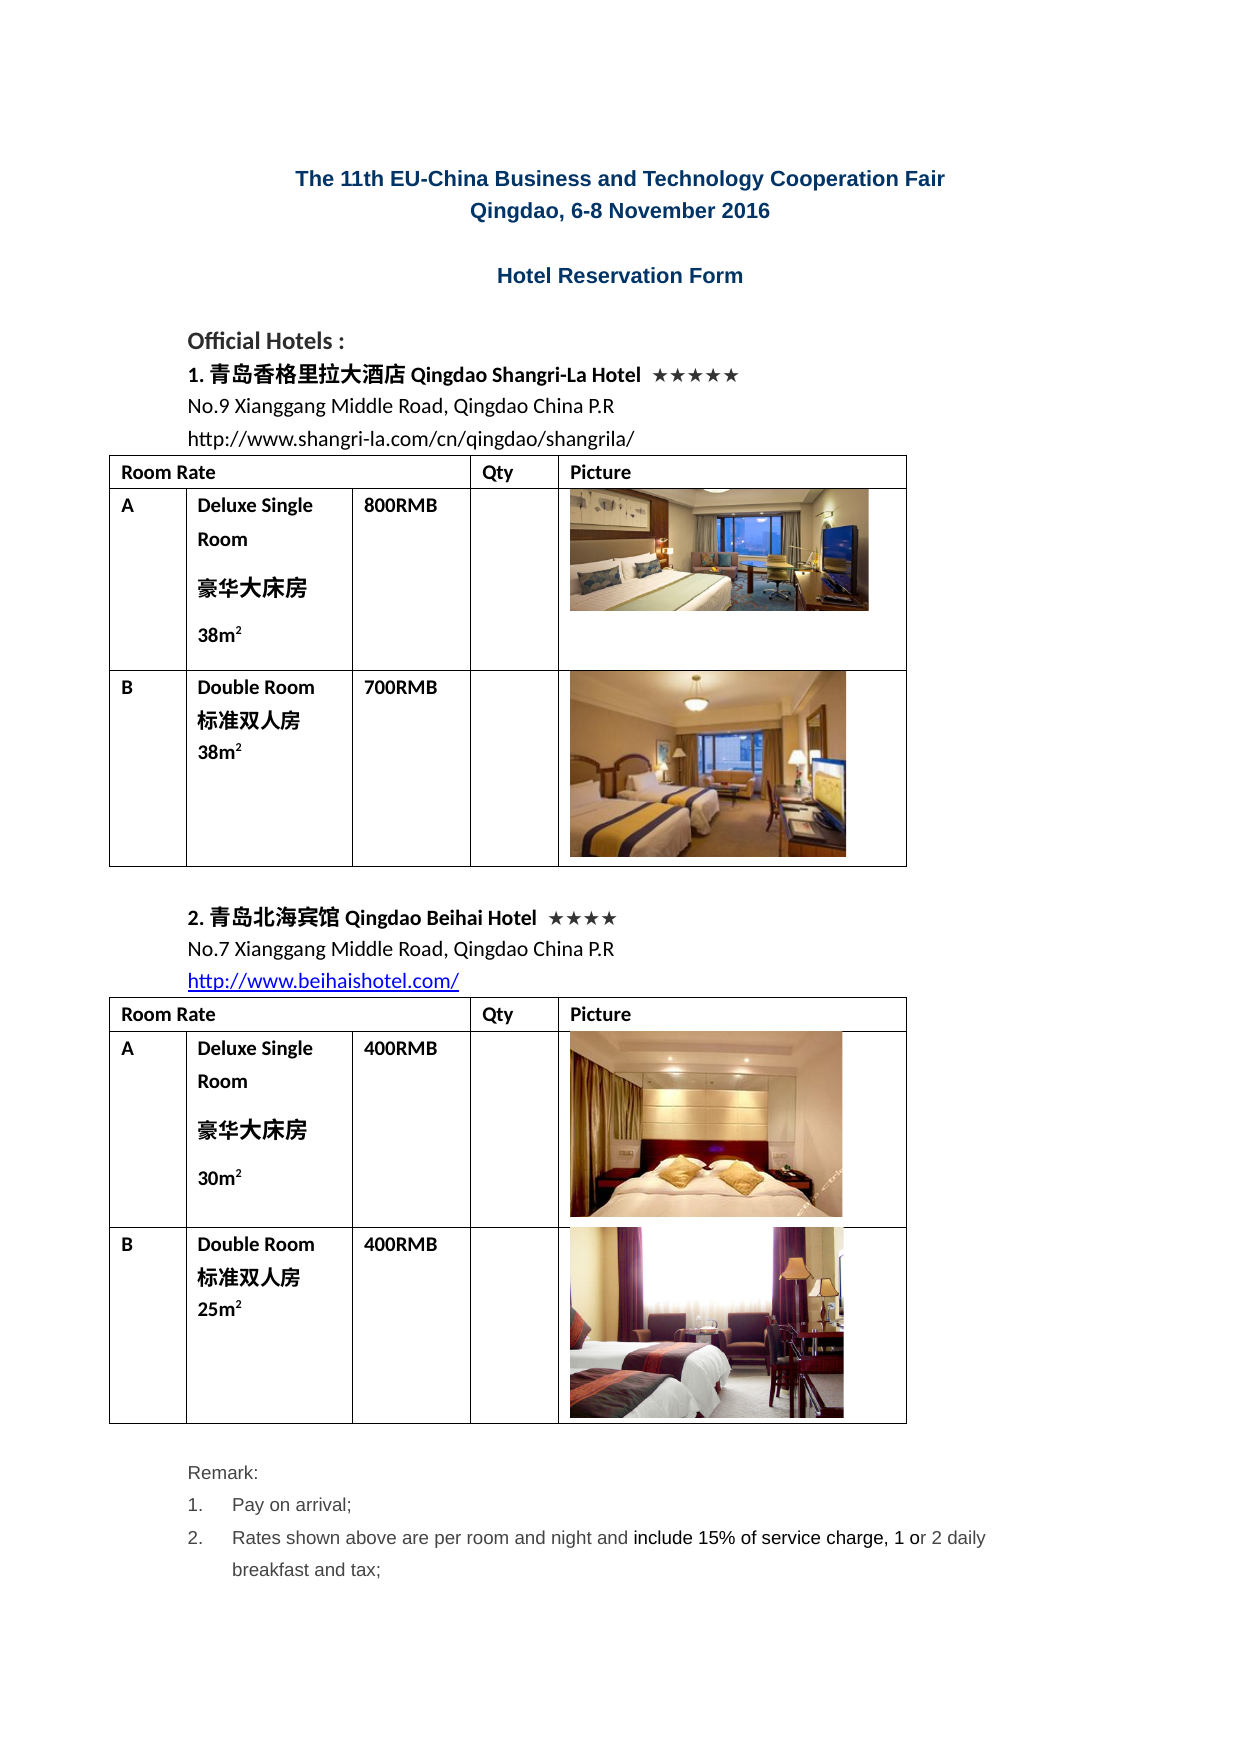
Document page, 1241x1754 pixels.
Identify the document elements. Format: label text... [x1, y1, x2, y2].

text Hotel Reservation Form [187, 259, 1053, 292]
table_header Picture [559, 456, 906, 488]
table_cell 800RMB [353, 489, 470, 670]
table_cell Double Room 标准双人房 38m2 [187, 671, 352, 866]
text Remark: [187, 1456, 1053, 1489]
table_cell A [110, 489, 186, 670]
table_cell Deluxe Single Room 豪华大床房 30m2 [187, 1032, 352, 1227]
table_cell B [110, 1228, 186, 1423]
text The 11th EU-China Business and Technology Cooperation Fair [187, 162, 1053, 194]
table_cell A [110, 1032, 186, 1227]
table_cell [559, 1228, 906, 1423]
text http://www.shangri-la.com/cn/qingdao/shangrila/ [187, 422, 1053, 454]
list Pay on arrival; [187, 1489, 1053, 1521]
table_cell [471, 1228, 558, 1423]
table_cell [559, 671, 906, 866]
table_cell Double Room 标准双人房 25m2 [187, 1228, 352, 1423]
table_header Qty [471, 456, 558, 488]
table_cell Deluxe Single Room 豪华大床房 38m2 [187, 489, 352, 670]
table_cell 700RMB [353, 671, 470, 866]
text Official Hotels : [187, 324, 1053, 357]
table_cell 400RMB [353, 1228, 470, 1423]
text No.7 Xianggang Middle Road, Qingdao China P.R [187, 932, 1053, 964]
text 2. 青岛北海宾馆Qingdao Beihai Hotel ★★★★ [187, 899, 1053, 932]
table_header Picture [559, 998, 906, 1031]
list Rates shown above are per room and night and include 15% of service charge, 1 or 2 daily breakfast and tax; [187, 1521, 1053, 1586]
table_cell B [110, 671, 186, 866]
picture [570, 1227, 844, 1418]
table_cell [471, 489, 558, 670]
text 1. 青岛香格里拉大酒店Qingdao Shangri-La Hotel ★★★★★ [187, 357, 1053, 389]
table_cell [559, 1032, 906, 1227]
table_cell 400RMB [353, 1032, 470, 1227]
table_header Room Rate [110, 456, 470, 488]
picture [570, 1031, 843, 1217]
table_header Room Rate [110, 998, 470, 1031]
text http://www.beihaishotel.com/ [187, 964, 1053, 997]
picture [570, 671, 847, 857]
text Qingdao, 6-8 November 2016 [187, 194, 1053, 227]
text No.9 Xianggang Middle Road, Qingdao China P.R [187, 389, 1053, 422]
table_cell [471, 671, 558, 866]
table_cell [559, 489, 906, 670]
table_cell [471, 1032, 558, 1227]
table_header Qty [471, 998, 558, 1031]
picture [570, 489, 869, 611]
